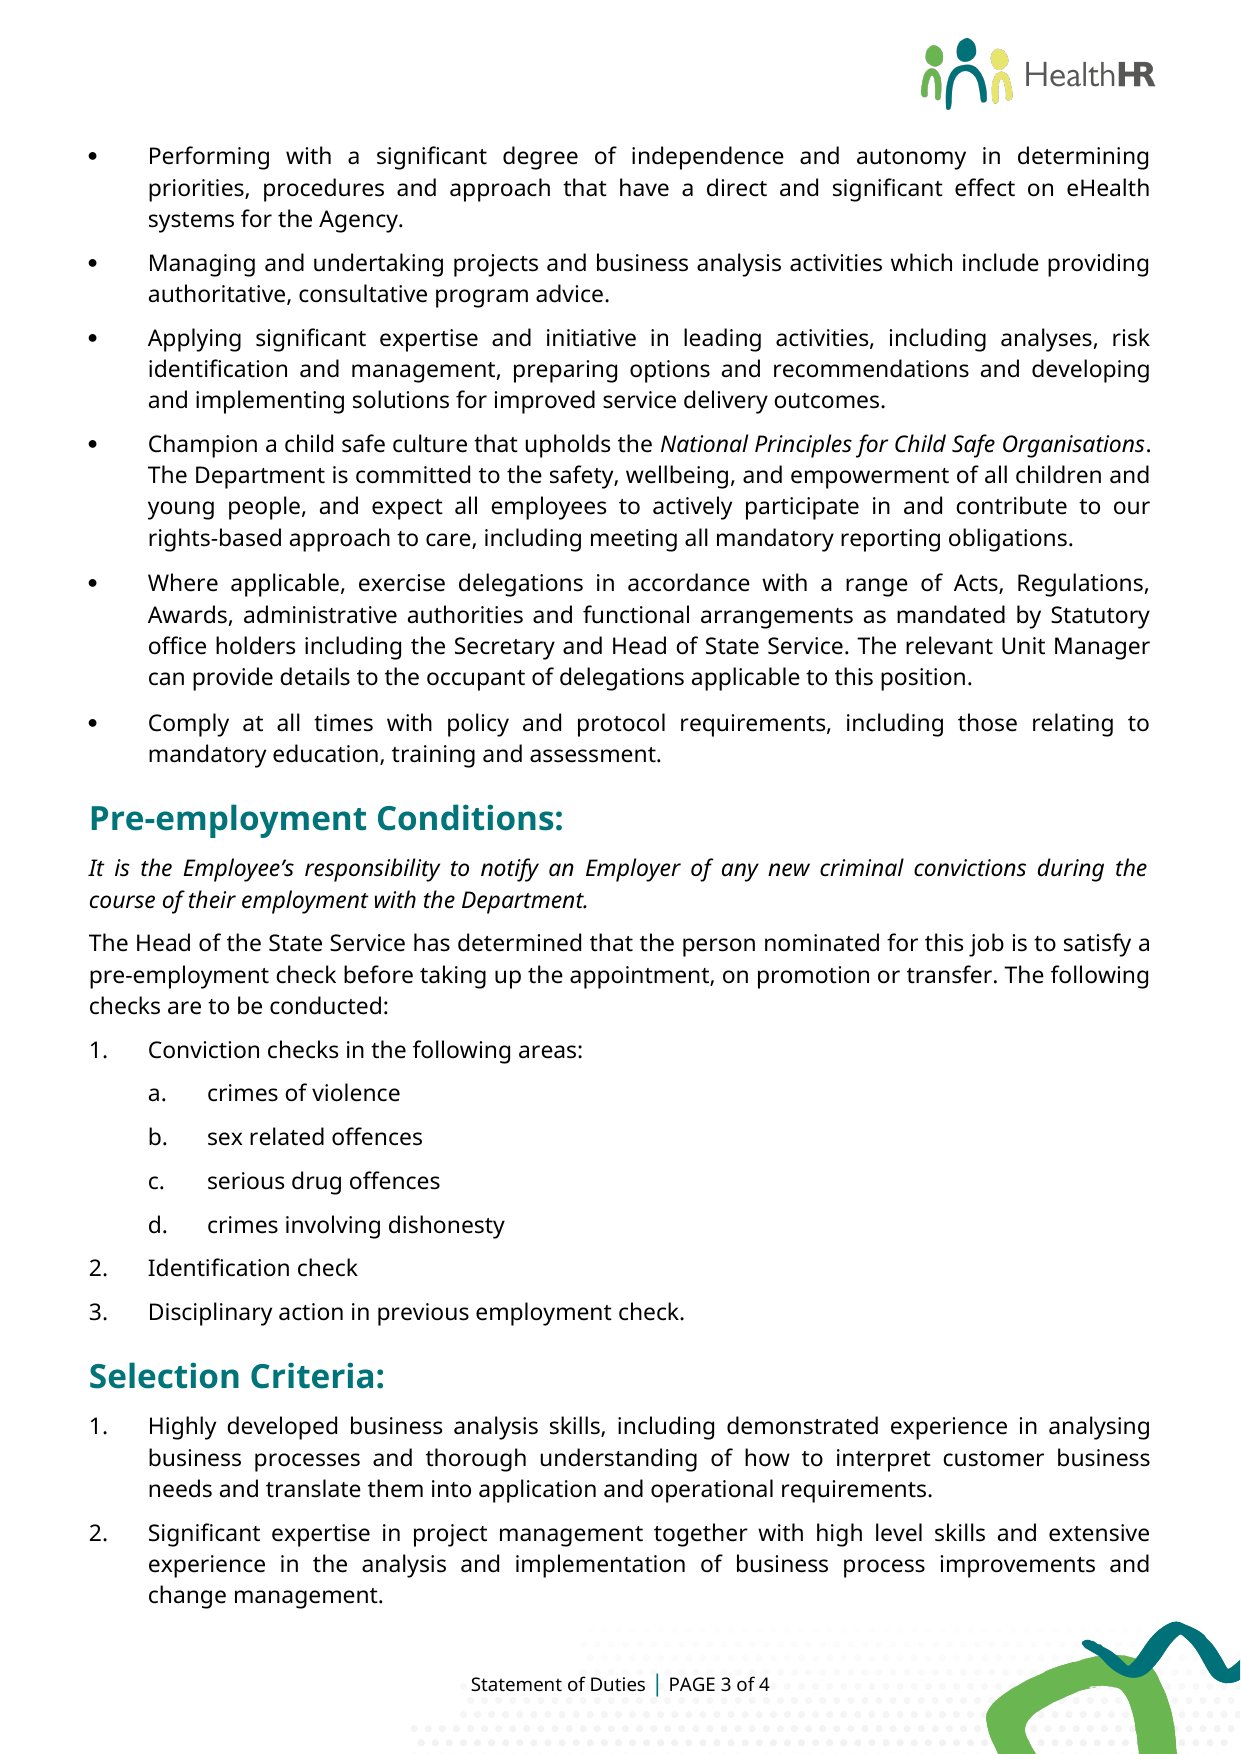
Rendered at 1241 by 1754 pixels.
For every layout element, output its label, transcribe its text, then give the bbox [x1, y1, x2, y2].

list Highly developed business analysis skills, including demonstrated experience in analysing business processes and thorough understanding of how to interpret customer business needs and translate them into application and operational requirements. [89, 1410, 1152, 1504]
subtitle Selection Criteria: [89, 1352, 1152, 1398]
list serious drug offences [148, 1165, 1152, 1196]
subtitle Pre-employment Conditions: [89, 794, 1152, 840]
list Identification check [89, 1252, 1152, 1284]
list Comply at all times with policy and protocol requirements, including those relating to mandatory education, training and assessment. [89, 707, 1152, 769]
list Applying significant expertise and initiative in leading activities, including analyses, risk identification and management, preparing options and recommendations and developing and implementing solutions for improved service delivery outcomes. [89, 322, 1152, 415]
picture [920, 38, 1156, 110]
text It is the Employee’s responsibility to notify an Employer of any new criminal convictions during the course of their employment with the Department. [89, 852, 1152, 915]
list Significant expertise in project management together with high level skills and extensive experience in the analysis and implementation of business process improvements and change management. [89, 1517, 1152, 1610]
list Managing and undertaking projects and business analysis activities which include providing authoritative, consultative program advice. [89, 247, 1152, 309]
list crimes involving dishonesty [148, 1209, 1152, 1240]
list Disciplinary action in previous employment check. [89, 1296, 1152, 1327]
list Performing with a significant degree of independence and autonomy in determining priorities, procedures and approach that have a direct and significant effect on eHealth systems for the Agency. [89, 140, 1152, 234]
list Champion a child safe culture that upholds the National Principles for Child Safe Organisations. The Department is committed to the safety, wellbeing, and empowerment of all children and young people, and expect all employees to actively participate in and contribute to our rights-based approach to care, including meeting all mandatory reporting obligations. [89, 428, 1152, 553]
text The Head of the State Service has determined that the person nominated for this job is to satisfy a pre-employment check before taking up the appointment, on promotion or transfer. The following checks are to be conducted: [89, 927, 1152, 1021]
list sex related offences [148, 1121, 1152, 1152]
list Conviction checks in the following areas: [89, 1034, 1152, 1065]
list Where applicable, exercise delegations in accordance with a range of Acts, Regulations, Awards, administrative authorities and functional arrangements as mandated by Statutory office holders including the Secretary and Head of State Service. The relevant Unit Manager can provide details to the occupant of delegations applicable to this position. [89, 567, 1152, 692]
picture [30, 1580, 1241, 1754]
list crimes of violence [148, 1077, 1152, 1109]
